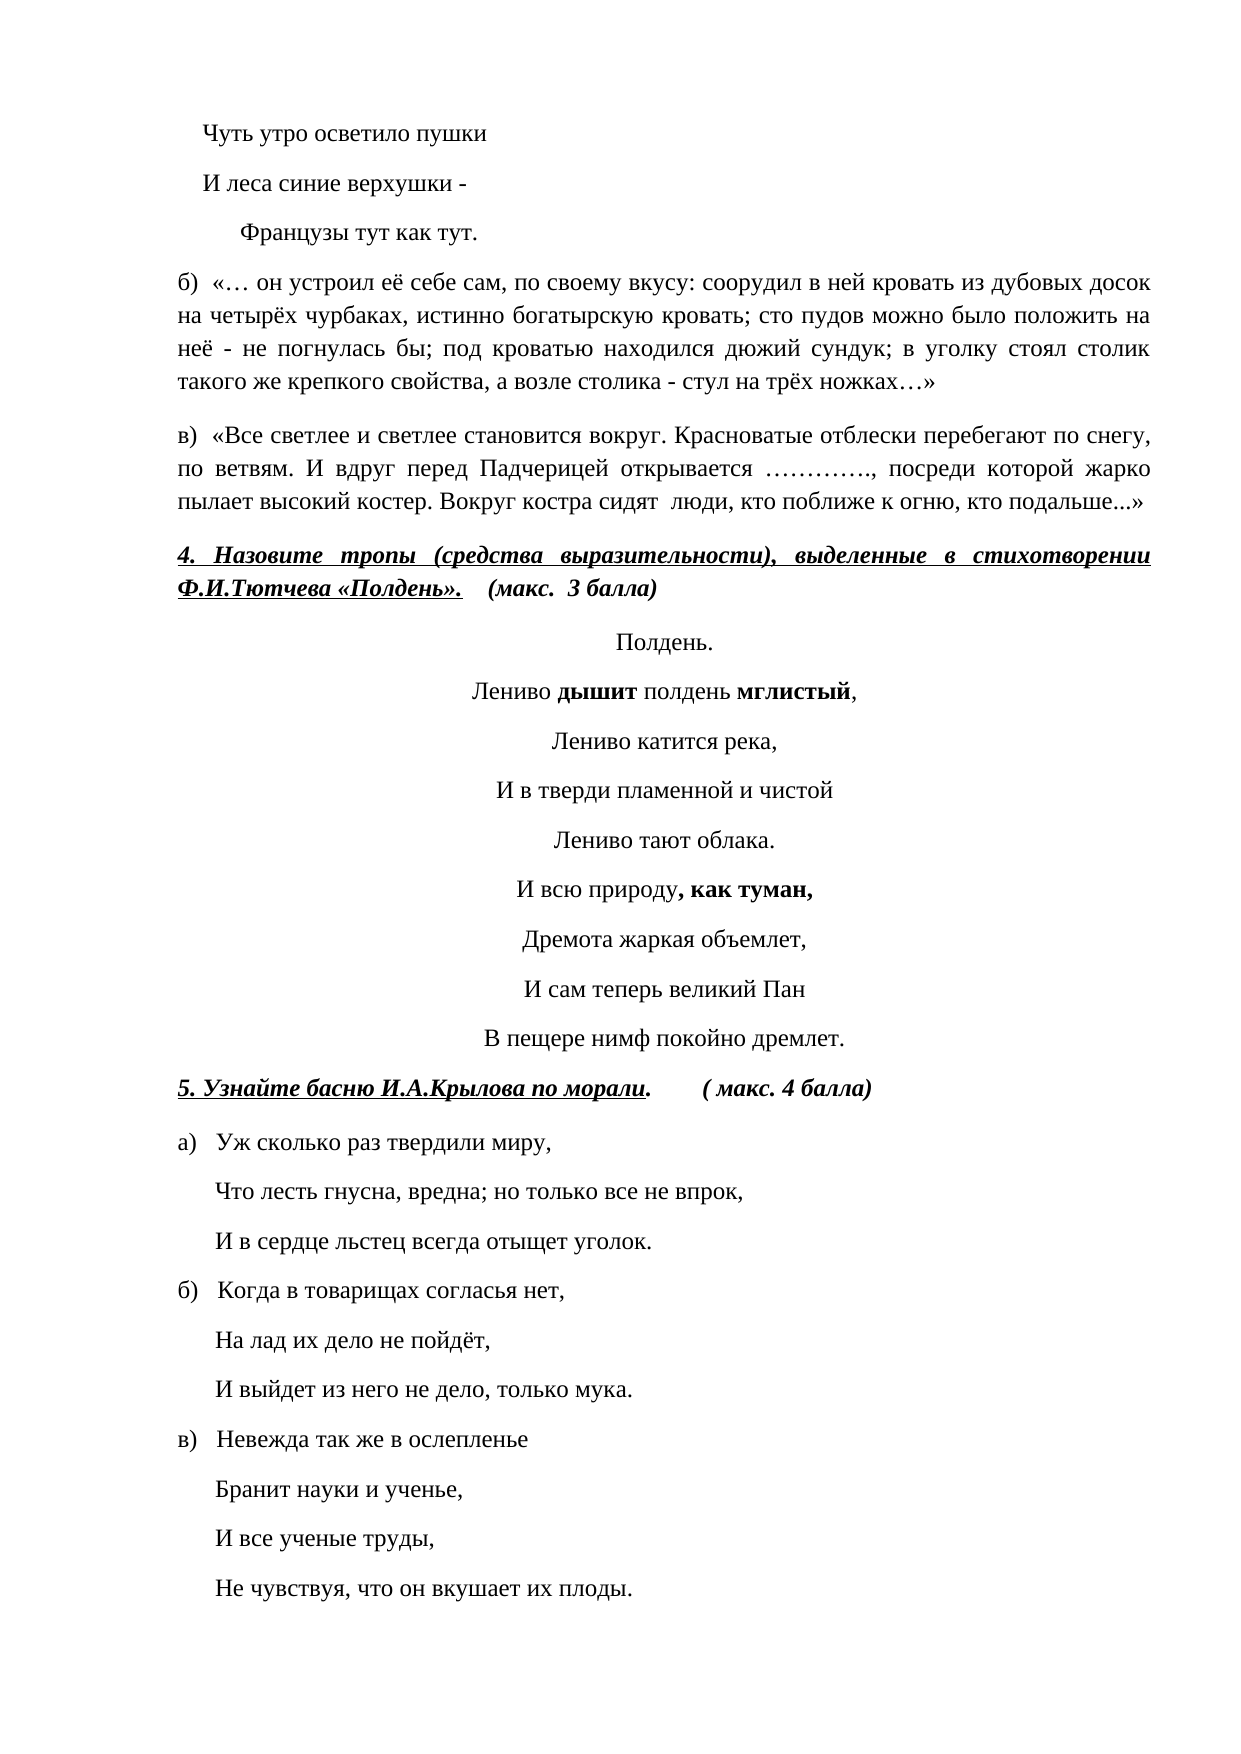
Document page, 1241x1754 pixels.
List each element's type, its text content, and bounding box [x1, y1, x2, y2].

text На лад их дело не пойдёт, [177, 1325, 1152, 1354]
text Не чувствуя, что он вкушает их плоды. [177, 1573, 1152, 1602]
text Что лесть гнусна, вредна; но только все не впрок, [177, 1176, 1152, 1205]
text Полдень. [177, 627, 1152, 655]
text И всю природу, как туман, [177, 874, 1152, 903]
text б) Когда в товарищах согласья нет, [177, 1275, 1152, 1304]
text И в сердце льстец всегда отыщет уголок. [177, 1226, 1152, 1254]
text И сам теперь великий Пан [177, 974, 1152, 1002]
text И все ученые труды, [177, 1523, 1152, 1552]
text И леса синие верхушки - [177, 168, 1152, 196]
text Лениво катится река, [177, 726, 1152, 754]
text в) Невежда так же в ослепленье [177, 1424, 1152, 1453]
text В пещере нимф покойно дремлет. [177, 1023, 1152, 1052]
text 5. Узнайте басню И.А.Крылова по морали. ( макс. 4 балла) [177, 1073, 1152, 1102]
text Французы тут как тут. [177, 217, 1152, 246]
text И выйдет из него не дело, только мука. [177, 1374, 1152, 1403]
text Лениво тают облака. [177, 825, 1152, 854]
text Чуть утро осветило пушки [177, 118, 1152, 147]
text Дремота жаркая объемлет, [177, 924, 1152, 953]
text И в тверди пламенной и чистой [177, 775, 1152, 804]
text Бранит науки и ученье, [177, 1474, 1152, 1502]
text 4. Назовите тропы (средства выразительности), выделенные в стихотворении Ф.И.Тютчева «Полдень». (макс. 3 балла) [177, 540, 1152, 601]
text б) «… он устроил её себе сам, по своему вкусу: соорудил в ней кровать из дубовых досок на четырёх чурбаках, истинно богатырскую кровать; сто пудов можно было положить на неё - не погнулась бы; под кроватью находился дюжий сундук; в уголку стоял столик такого же крепкого свойства, а возле столика - стул на трёх ножках…» [177, 267, 1152, 395]
text а) Уж сколько раз твердили миру, [177, 1127, 1152, 1155]
text Лениво дышит полдень мглистый, [177, 676, 1152, 705]
text в) «Все светлее и светлее становится вокруг. Красноватые отблески перебегают по снегу, по ветвям. И вдруг перед Падчерицей открывается …………., посреди которой жарко пылает высокий костер. Вокруг костра сидят люди, кто поближе к огню, кто подальше...» [177, 420, 1152, 514]
